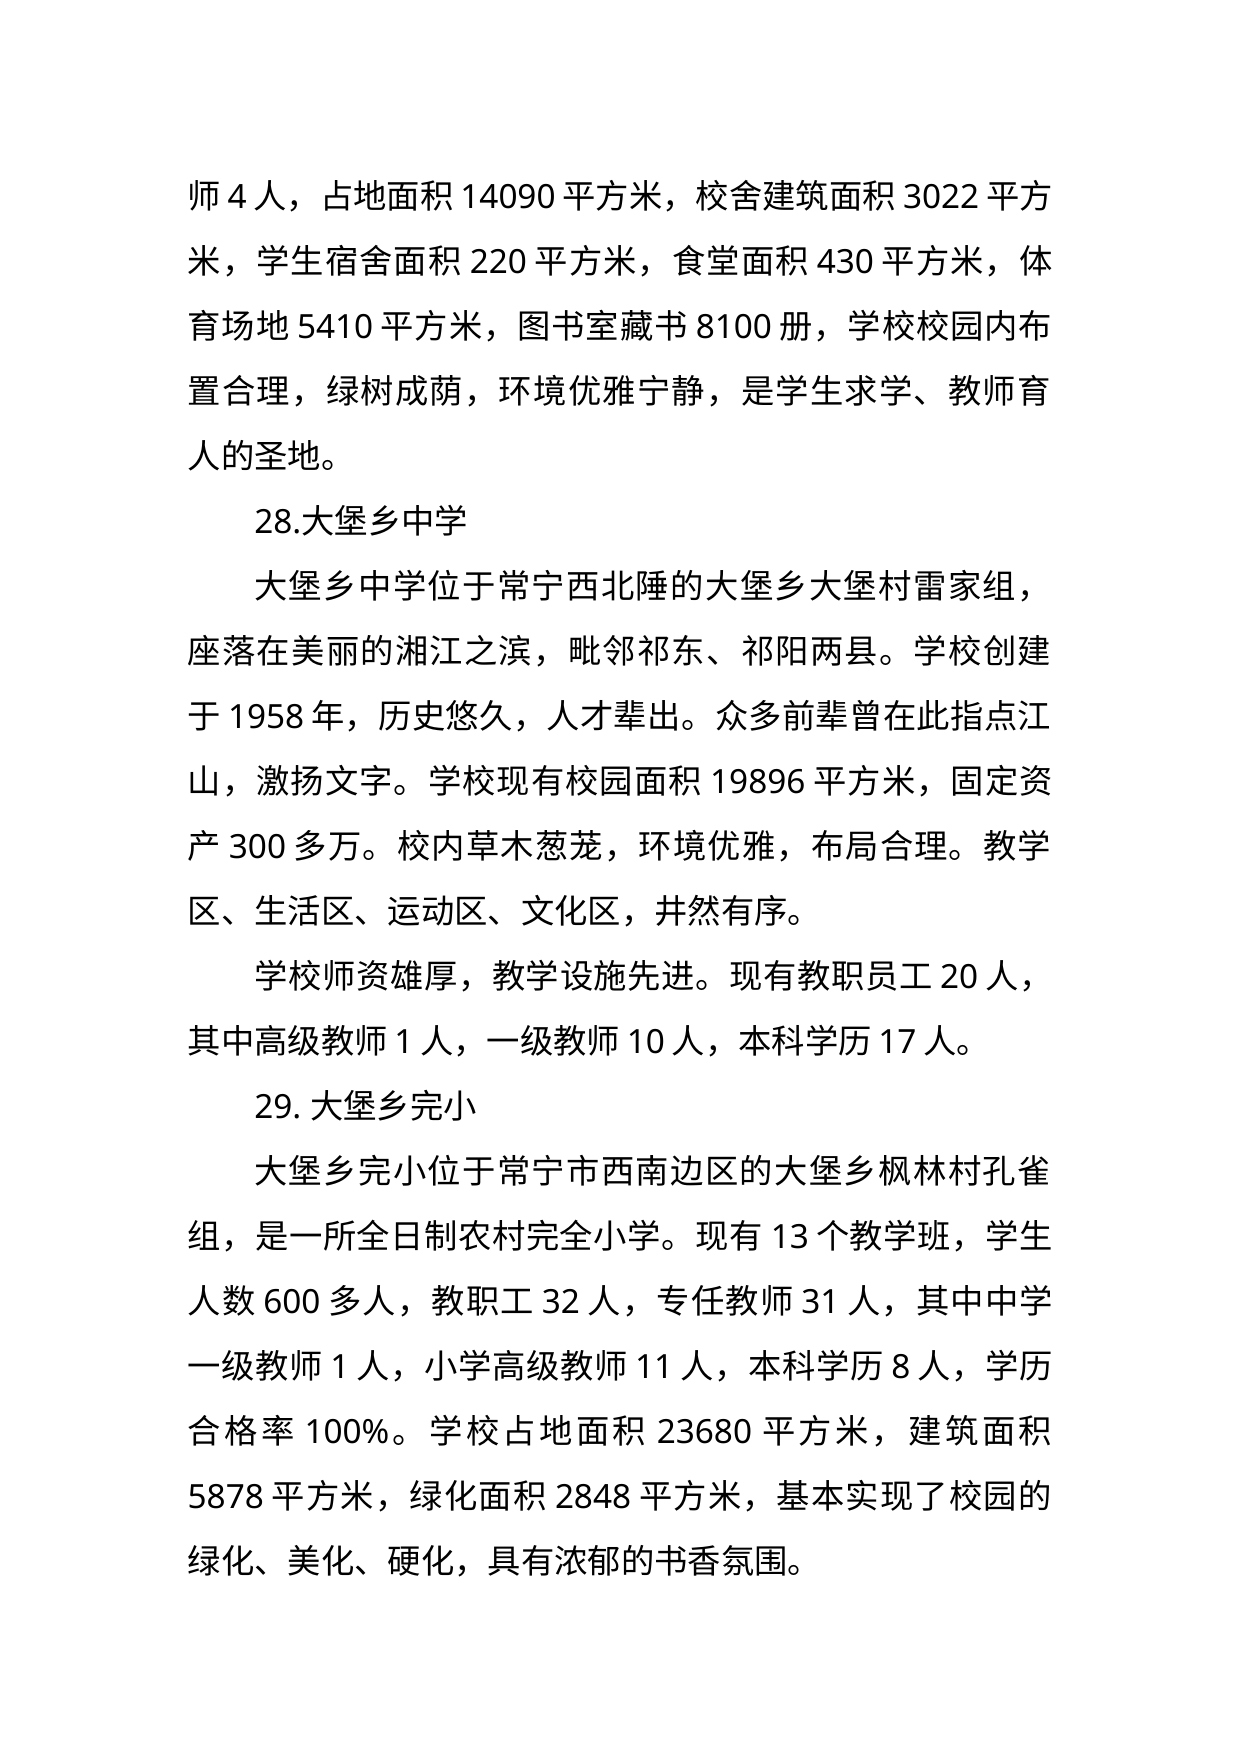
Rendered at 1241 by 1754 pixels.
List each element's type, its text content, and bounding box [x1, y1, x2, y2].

text 大堡乡完小位于常宁市西南边区的大堡乡枫林村孔雀组，是一所全日制农村完全小学。现有13个教学班，学生人数600多人，教职工32人，专任教师31人，其中中学一级教师1人，小学高级教师11人，本科学历8人，学历合格率100%。学校占地面积23680平方米，建筑面积5878平方米，绿化面积2848平方米，基本实现了校园的绿化、美化、硬化，具有浓郁的书香氛围。 [187, 1137, 1053, 1592]
text 28.大堡乡中学 [187, 487, 1053, 552]
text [187, 162, 1053, 487]
text 学校师资雄厚，教学设施先进。现有教职员工20人，其中高级教师1人，一级教师10人，本科学历17人。 [187, 942, 1053, 1072]
text 大堡乡中学位于常宁西北陲的大堡乡大堡村雷家组，座落在美丽的湘江之滨，毗邻祁东、祁阳两县。学校创建于1958年，历史悠久，人才辈出。众多前辈曾在此指点江山，激扬文字。学校现有校园面积19896平方米，固定资产300多万。校内草木葱茏，环境优雅，布局合理。教学区、生活区、运动区、文化区，井然有序。 [187, 552, 1053, 942]
text 29. 大堡乡完小 [187, 1072, 1053, 1137]
